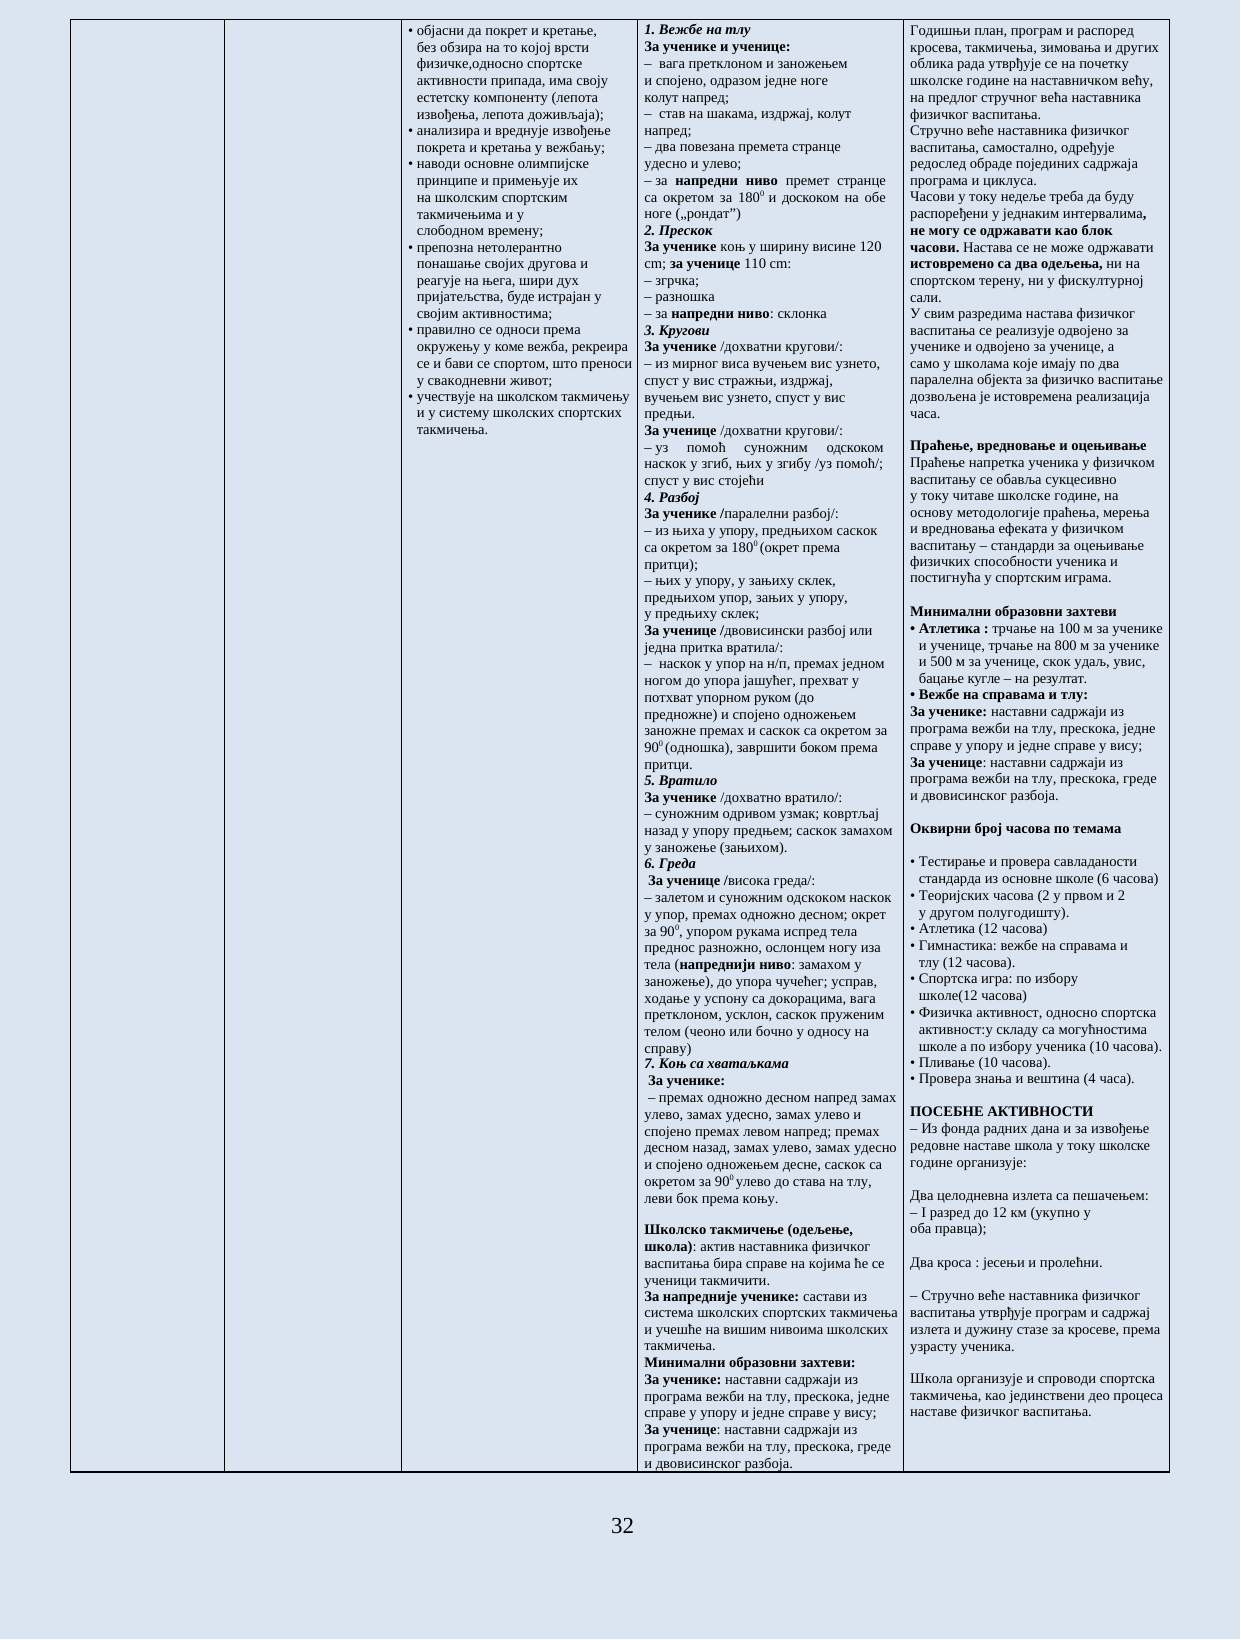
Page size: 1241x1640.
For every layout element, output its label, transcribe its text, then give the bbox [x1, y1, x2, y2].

table_header 1. Вежбе на тлу За ученике и ученице: вага претклоном и заножењем и спојено, одразом једне ноге колут напред; став на шакама, издржај, колут напред; два повезана премета странце удесно и улево; за напредни ниво премет странце са окретом за 1800 и доскоком на обе ноге („рондат”) 2. Прескок За ученике коњ у ширину висине 120 cm; за ученице 110 cm: згрчка; разношка за напредни ниво: склонка 3. Кругови За ученике /дохватни кругови/: из мирног виса вучењем вис узнето, спуст у вис стражњи, издржај, вучењем вис узнето, спуст у вис предњи. За ученице /дохватни кругови/: уз помоћ суножним одскоком наскок у згиб, њих у згибу /уз помоћ/; спуст у вис стојећи 4. Разбој За ученике /паралелни разбој/: из њиха у упору, предњихом саскок са окретом за 1800 (окрет према притци); њих у упору, у зањиху склек, предњихом упор, зањих у упору, у предњиху склек; За ученице /двовисински разбој или једна притка вратила/: наскок у упор на н/п, премах једном ногом до упора јашућег, прехват у потхват упорном руком (до предножне) и спојено одножењем заножне премах и саскок са окретом за 900 (одношка), завршити боком према притци. 5. Вратило За ученике /дохватно вратило/: – суножним одривом узмак; ковртљај назад у упору предњем; саскок замахом у заножење (зањихом). 6. Греда За ученице /висока греда/: – залетом и суножним одскоком наскок у упор, премах одножно десном; окрет за 900, упором рукама испред тела преднос разножно, ослонцем ногу иза тела (напреднији ниво: замахом у заножење), до упора чучећег; усправ, ходање у успону са докорацима, вага претклоном, усклон, саскок пруженим телом (чеоно или бочно у односу на справу) 7. Коњ са хватаљкама За ученике: – премах одножно десном напред замах улево, замах удесно, замах улево и спојено премах левом напред; премах десном назад, замах улево, замах удесно и спојено одножењем десне, саскок са окретом за 900 улево до става на тлу, леви бок према коњу. Школско такмичење (одељење, школа): актив наставника физичког васпитања бира справе на којима ће се ученици такмичити. За напредније ученике: састави из система школских спортских такмичења и учешће на вишим нивоима школских такмичења. Минимални образовни захтеви: За ученике: наставни садржаји из програма вежби на тлу, прескока, једне справе у упору и једне справе у вису; За ученице: наставни садржаји из програма вежби на тлу, прескока, греде и двовисинског разбоја. [638, 20, 903, 1471]
table_header [225, 20, 401, 1471]
table_header објасни да покрет и кретање, без обзира на то којој врсти физичке,односно спортске активности припада, има своју естетску компоненту (лепота извођења, лепота доживљаја); анализира и вреднује извођење покрета и кретања у вежбању; наводи основне олимпијске принципе и примењује их на школским спортским такмичењима и у слободном времену; препозна нетолерантно понашање својих другова и реагује на њега, шири дух пријатељства, буде истрајан у својим активностима; правилно се односи према окружењу у коме вежба, рекреира се и бави се спортом, што преноси у свакодневни живот; учествује на школском такмичењу и у систему школских спортских такмичења. [402, 20, 637, 1471]
table_header Годишњи план, програм и распоред кросева, такмичења, зимовања и других облика рада утврђује се на почетку школске године на наставничком већу, на предлог стручног већа наставника физичког васпитања. Стручно веће наставника физичког васпитања, самостално, одређује редослед обраде појединих садржаја програма и циклуса. Часови у току недеље треба да буду распоређени у једнаким интервалима, не могу се одржавати као блок часови. Настава се не може одржавати истовремено са два одељења, ни на спортском терену, ни у фискултурној сали. У свим разредима настава физичког васпитања се реализује одвојено за ученике и одвојено за ученице, а само у школама које имају по два паралелна објекта за физичко васпитање дозвољена је истовремена реализација часа. Праћење, вредновање и оцењивање Праћење напретка ученика у физичком васпитању се обавља сукцесивно у току читаве школске године, на основу методологије праћења, мерења и вредновања ефеката у физичком васпитању – стандарди за оцењивање физичких способности ученика и постигнућа у спортским играма. Минимални образовни захтеви Атлетика : трчање на 100 м за ученике и ученице, трчање на 800 м за ученике и 500 м за ученице, скок удаљ, увис, бацање кугле – на резултат. Вежбе на справама и тлу: За ученике: наставни садржаји из програма вежби на тлу, прескока, једне справе у упору и једне справе у вису; За ученице: наставни садржаји из програма вежби на тлу, прескока, греде и двовисинског разбоја. Оквирни број часова по темама Тестирање и провера савладаности стандарда из основне школе (6 часова) Теоријских часова (2 у првом и 2 у другом полугодишту). Атлетика (12 часова) Гимнастика: вежбе на справама и тлу (12 часова). Спортска игра: по избору школе(12 часова) Физичка активност, односно спортска активност:у складу са могућностима школе а по избору ученика (10 часова). Пливање (10 часова). Провера знања и вештина (4 часа). ПОСЕБНЕ АКТИВНОСТИ Из фонда радних дана и за извођење редовне наставе школа у току школске године организује: Два целодневна излета са пешачењем: I разред до 12 км (укупно у оба правца); Два кроса : јесењи и пролећни. Стручно веће наставника физичког васпитања утврђује програм и садржај излета и дужину стазе за кросеве, према узрасту ученика. Школа организује и спроводи спортска такмичења, као јединствени део процеса наставе физичког васпитања. [904, 20, 1169, 1471]
table_header [71, 20, 224, 1471]
